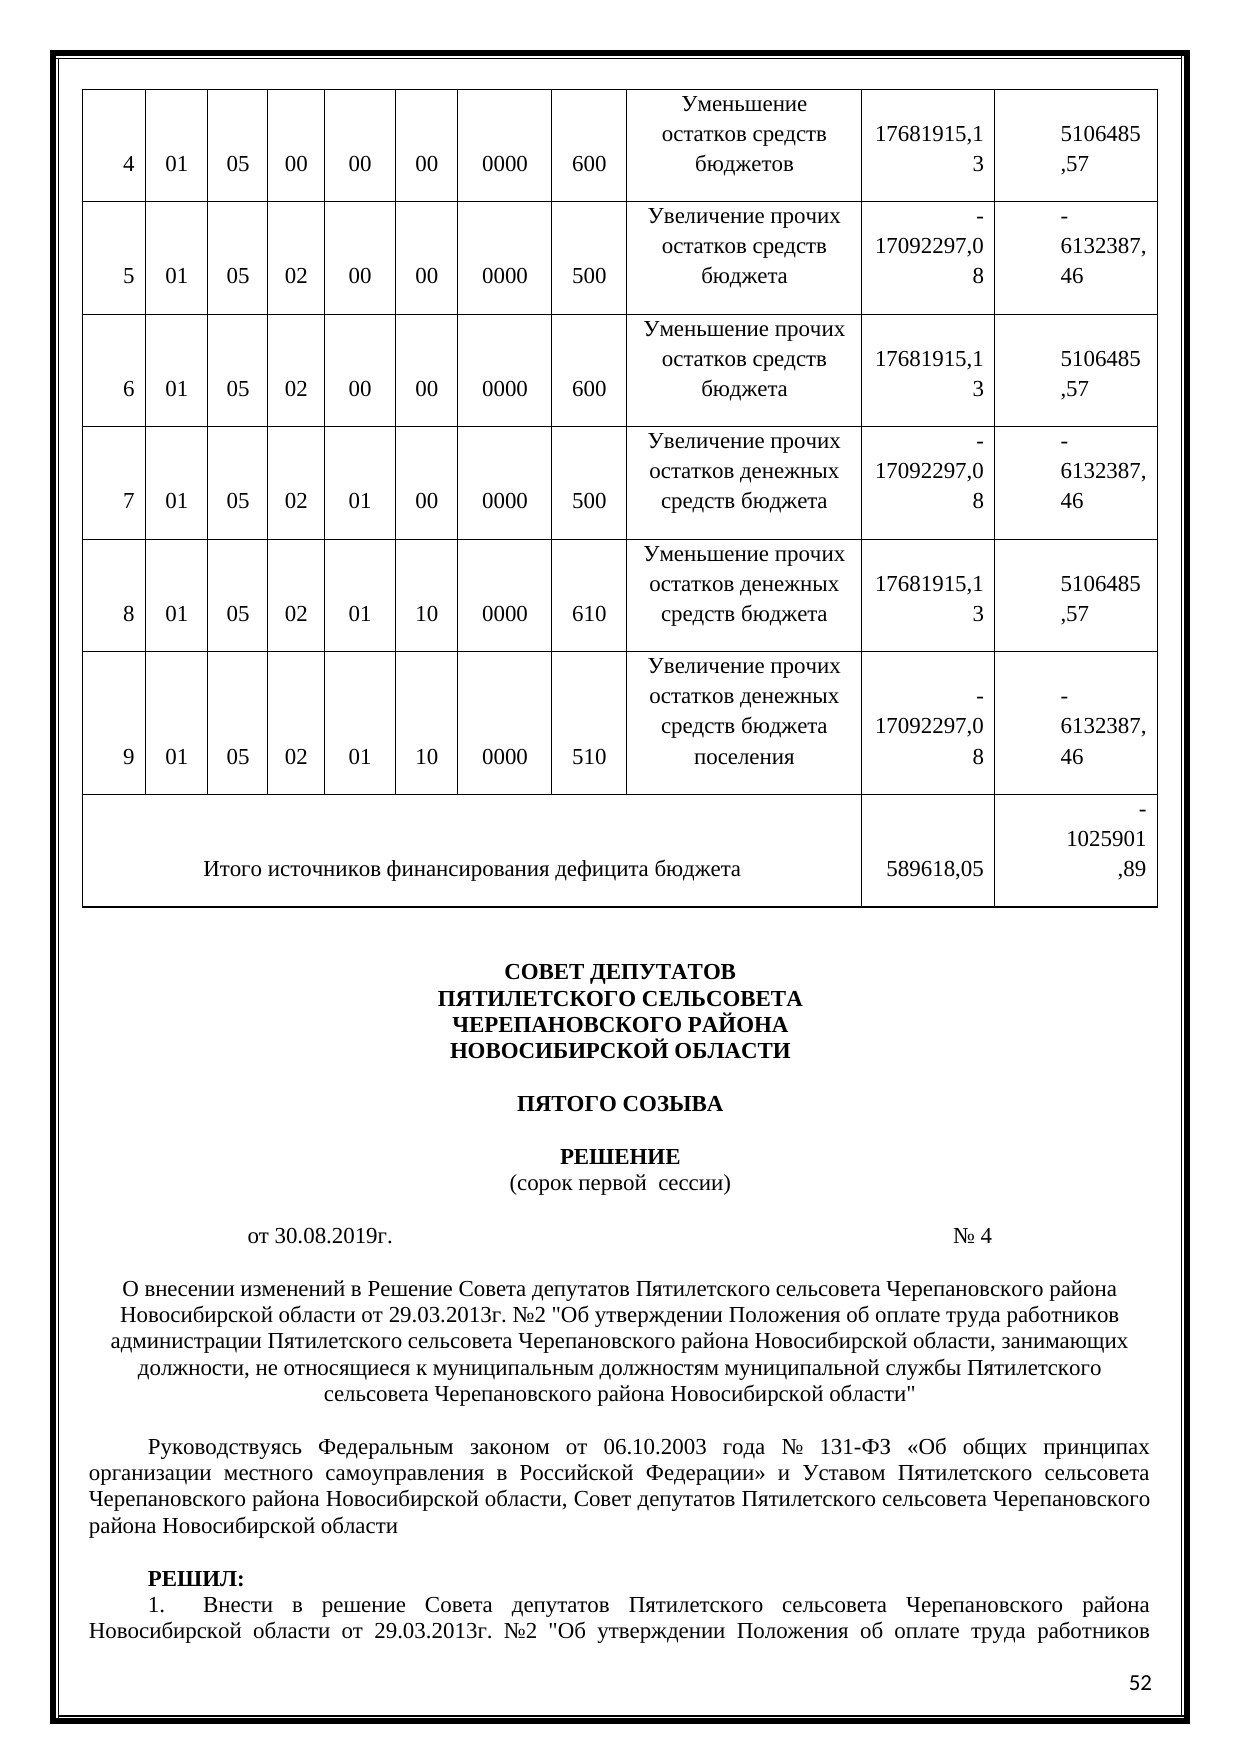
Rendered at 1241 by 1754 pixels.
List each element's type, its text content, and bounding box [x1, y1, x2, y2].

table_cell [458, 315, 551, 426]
text О внесении изменений в Решение Совета депутатов Пятилетского сельсовета Черепановского района Новосибирской области от 29.03.2013г. №2 "Об утверждении Положения об оплате труда работников администрации Пятилетского сельсовета Черепановского района Новосибирской области, занимающих должности, не относящиеся к муниципальным должностям муниципальной службы Пятилетского сельсовета Черепановского района Новосибирской области" [89, 1275, 1152, 1406]
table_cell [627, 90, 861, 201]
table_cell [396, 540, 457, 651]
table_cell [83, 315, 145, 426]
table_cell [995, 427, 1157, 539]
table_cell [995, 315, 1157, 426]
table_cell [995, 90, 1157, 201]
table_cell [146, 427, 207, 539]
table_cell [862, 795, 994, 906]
text НОВОСИБИРСКОЙ ОБЛАСТИ [89, 1037, 1152, 1064]
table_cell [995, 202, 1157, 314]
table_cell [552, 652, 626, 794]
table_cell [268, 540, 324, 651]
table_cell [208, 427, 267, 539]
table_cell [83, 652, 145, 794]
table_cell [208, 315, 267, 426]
text от 30.08.2019г. № 4 [89, 1222, 1152, 1248]
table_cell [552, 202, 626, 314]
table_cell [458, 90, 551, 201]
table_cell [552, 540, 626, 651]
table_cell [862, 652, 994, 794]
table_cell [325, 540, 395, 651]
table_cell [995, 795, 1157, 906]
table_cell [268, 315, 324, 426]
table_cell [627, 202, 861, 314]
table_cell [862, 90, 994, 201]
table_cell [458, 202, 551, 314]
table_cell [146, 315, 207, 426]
text ПЯТОГО СОЗЫВА [89, 1090, 1152, 1117]
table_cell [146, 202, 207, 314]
text Руководствуясь Федеральным законом от 06.10.2003 года № 131-ФЗ «Об общих принципах организации местного самоуправления в Российской Федерации» и Уставом Пятилетского сельсовета Черепановского района Новосибирской области, Совет депутатов Пятилетского сельсовета Черепановского района Новосибирской области [89, 1433, 1152, 1538]
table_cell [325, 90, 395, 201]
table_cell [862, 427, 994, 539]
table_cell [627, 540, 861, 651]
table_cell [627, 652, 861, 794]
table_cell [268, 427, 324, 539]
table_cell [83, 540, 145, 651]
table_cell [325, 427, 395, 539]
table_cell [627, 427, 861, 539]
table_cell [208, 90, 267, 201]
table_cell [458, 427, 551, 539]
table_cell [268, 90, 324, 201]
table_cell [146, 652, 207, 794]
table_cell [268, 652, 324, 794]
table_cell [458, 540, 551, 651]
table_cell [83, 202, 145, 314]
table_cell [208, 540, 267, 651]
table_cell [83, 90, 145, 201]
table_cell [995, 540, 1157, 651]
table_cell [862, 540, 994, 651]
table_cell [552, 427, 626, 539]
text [89, 1591, 1152, 1644]
text РЕШИЛ: [89, 1564, 1152, 1591]
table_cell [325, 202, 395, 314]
text ПЯТИЛЕТСКОГО СЕЛЬСОВЕТА [89, 985, 1152, 1011]
text РЕШЕНИЕ [89, 1143, 1152, 1169]
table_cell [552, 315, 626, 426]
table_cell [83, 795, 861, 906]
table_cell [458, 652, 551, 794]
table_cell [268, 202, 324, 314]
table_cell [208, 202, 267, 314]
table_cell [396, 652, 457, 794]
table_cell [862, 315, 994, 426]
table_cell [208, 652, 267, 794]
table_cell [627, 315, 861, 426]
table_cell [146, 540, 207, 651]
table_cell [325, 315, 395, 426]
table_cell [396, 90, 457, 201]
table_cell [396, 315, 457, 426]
text (сорок первой сессии) [89, 1169, 1152, 1196]
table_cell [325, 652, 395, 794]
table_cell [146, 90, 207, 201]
text ЧЕРЕПАНОВСКОГО РАЙОНА [89, 1011, 1152, 1037]
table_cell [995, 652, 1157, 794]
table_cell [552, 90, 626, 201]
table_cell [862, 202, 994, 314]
text СОВЕТ ДЕПУТАТОВ [89, 958, 1152, 985]
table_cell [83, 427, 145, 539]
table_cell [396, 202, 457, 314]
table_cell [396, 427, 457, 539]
